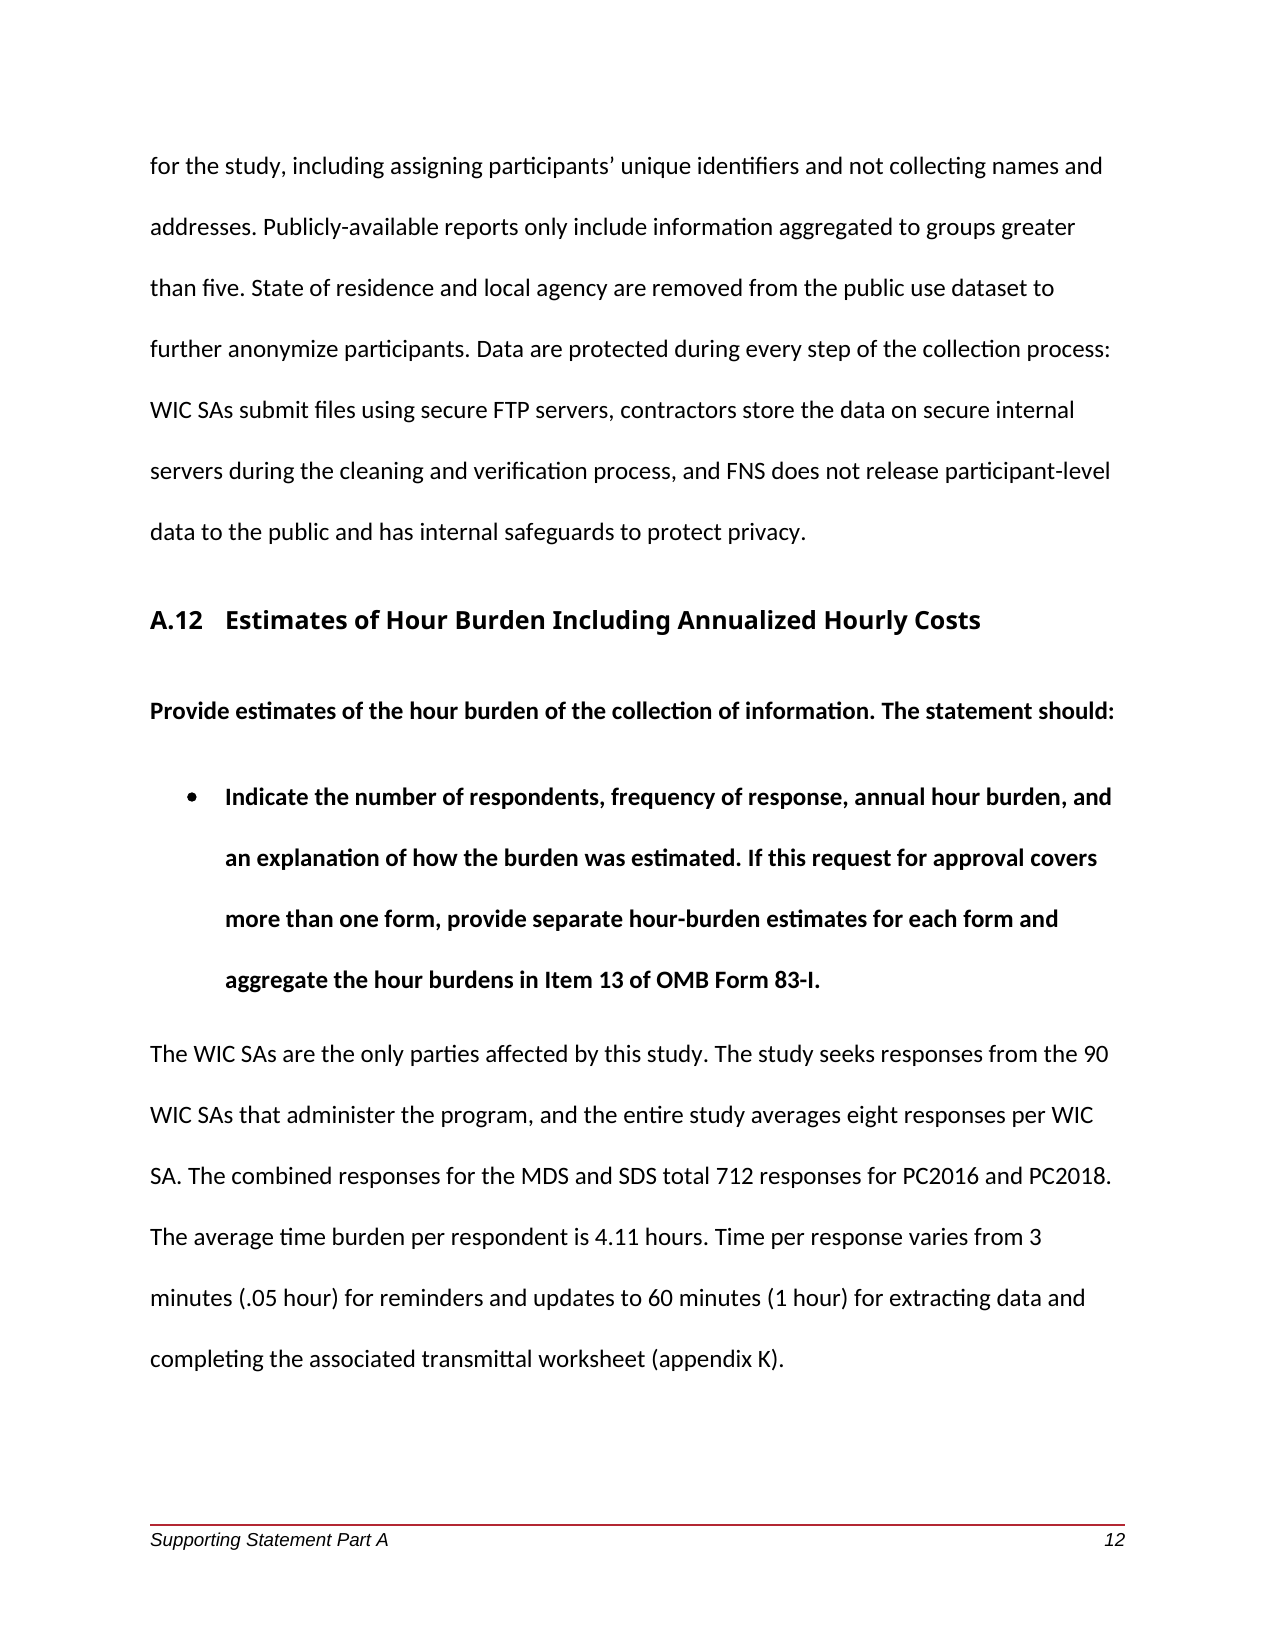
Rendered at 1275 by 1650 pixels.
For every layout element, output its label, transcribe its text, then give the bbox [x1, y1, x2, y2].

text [150, 150, 1125, 547]
text Estimates of Hour Burden Including Annualized Hourly Costs [150, 602, 1125, 636]
text Indicate the number of respondents, frequency of response, annual hour burden, and an explanation of how the burden was estimated. If this request for approval covers more than one form, provide separate hour-burden estimates for each form and aggregate the hour burdens in Item 13 of OMB Form 83-I. [187, 781, 1125, 995]
text Provide estimates of the hour burden of the collection of information. The statement should: [150, 695, 1125, 726]
text The WIC SAs are the only parties affected by this study. The study seeks responses from the 90 WIC SAs that administer the program, and the entire study averages eight responses per WIC SA. The combined responses for the MDS and SDS total 712 responses for PC2016 and PC2018. The average time burden per respondent is 4.11 hours. Time per response varies from 3 minutes (.05 hour) for reminders and updates to 60 minutes (1 hour) for extracting data and completing the associated transmittal worksheet (appendix K). [150, 1038, 1125, 1374]
